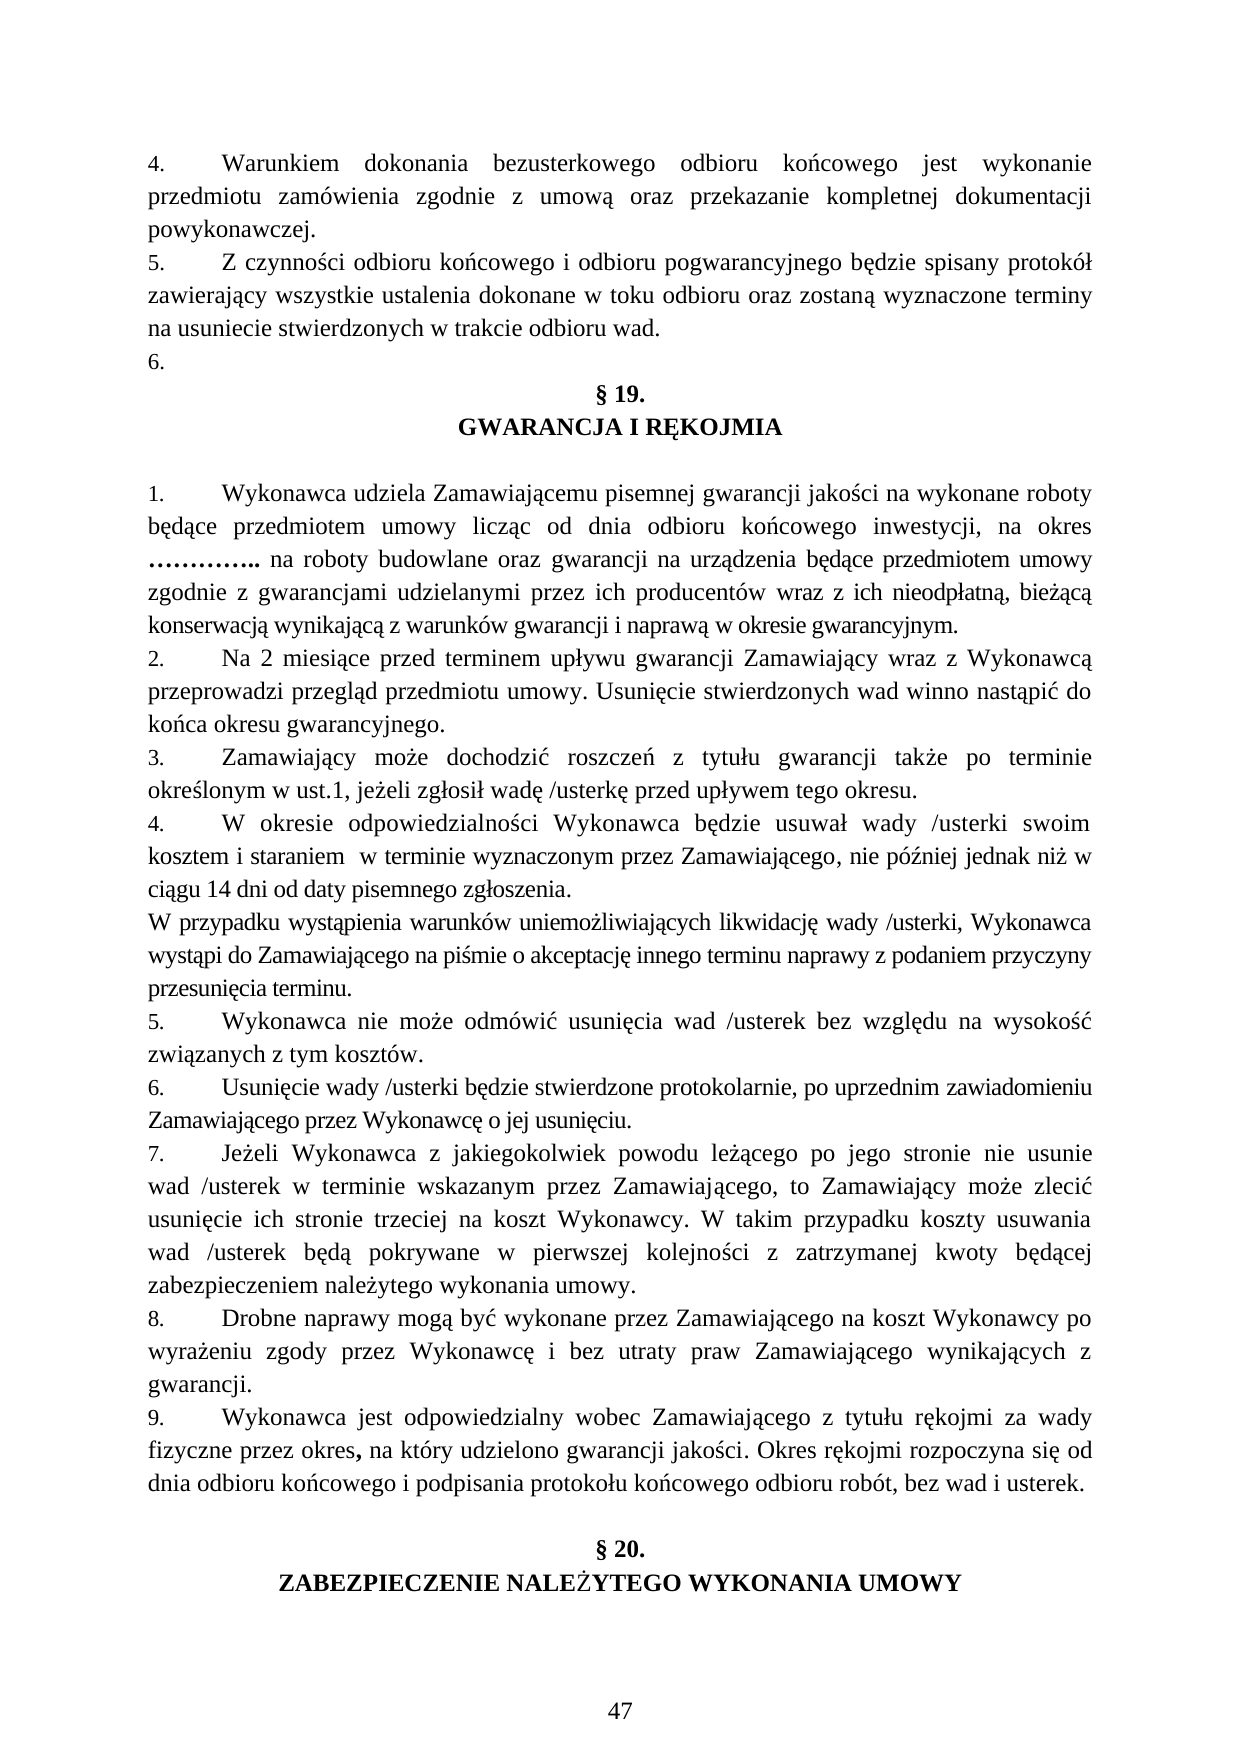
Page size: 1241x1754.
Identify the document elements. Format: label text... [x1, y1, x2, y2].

list Usunięcie wady /usterki będzie stwierdzone protokolarnie, po uprzednim zawiadomieniu Zamawiającego przez Wykonawcę o jej usunięciu. [148, 1072, 1092, 1134]
list Z czynności odbioru końcowego i odbioru pogwarancyjnego będzie spisany protokół zawierający wszystkie ustalenia dokonane w toku odbioru oraz zostaną wyznaczone terminy na usuniecie stwierdzonych w trakcie odbioru wad. [148, 247, 1092, 342]
list Zamawiający może dochodzić roszczeń z tytułu gwarancji także po terminie określonym w ust.1, jeżeli zgłosił wadę /usterkę przed upływem tego okresu. [148, 742, 1092, 804]
list W okresie odpowiedzialności Wykonawca będzie usuwał wady /usterki swoim kosztem i staraniem w terminie wyznaczonym przez Zamawiającego, nie później jednak niż w ciągu 14 dni od daty pisemnego zgłoszenia. [148, 808, 1092, 903]
text § 20. [148, 1534, 1092, 1563]
list Wykonawca udziela Zamawiającemu pisemnej gwarancji jakości na wykonane roboty będące przedmiotem umowy licząc od dnia odbioru końcowego inwestycji, na okres ………….. na roboty budowlane oraz gwarancji na urządzenia będące przedmiotem umowy zgodnie z gwarancjami udzielanymi przez ich producentów wraz z ich nieodpłatną, bieżącą konserwacją wynikającą z warunków gwarancji i naprawą w okresie gwarancyjnym. [148, 478, 1092, 639]
list Warunkiem dokonania bezusterkowego odbioru końcowego jest wykonanie przedmiotu zamówienia zgodnie z umową oraz przekazanie kompletnej dokumentacji powykonawczej. [148, 148, 1092, 242]
text W przypadku wystąpienia warunków uniemożliwiających likwidację wady /usterki, Wykonawca wystąpi do Zamawiającego na piśmie o akceptację innego terminu naprawy z podaniem przyczyny przesunięcia terminu. [148, 907, 1092, 1002]
list Wykonawca nie może odmówić usunięcia wad /usterek bez względu na wysokość związanych z tym kosztów. [148, 1006, 1092, 1068]
list Jeżeli Wykonawca z jakiegokolwiek powodu leżącego po jego stronie nie usunie wad /usterek w terminie wskazanym przez Zamawiającego, to Zamawiający może zlecić usunięcie ich stronie trzeciej na koszt Wykonawcy. W takim przypadku koszty usuwania wad /usterek będą pokrywane w pierwszej kolejności z zatrzymanej kwoty będącej zabezpieczeniem należytego wykonania umowy. [148, 1138, 1092, 1299]
text GWARANCJA I RĘKOJMIA [148, 412, 1092, 441]
text ZABEZPIECZENIE NALEŻYTEGO WYKONANIA UMOWY [148, 1568, 1092, 1596]
text § 19. [148, 379, 1092, 408]
list Na 2 miesiące przed terminem upływu gwarancji Zamawiający wraz z Wykonawcą przeprowadzi przegląd przedmiotu umowy. Usunięcie stwierdzonych wad winno nastąpić do końca okresu gwarancyjnego. [148, 643, 1092, 738]
list Drobne naprawy mogą być wykonane przez Zamawiającego na koszt Wykonawcy po wyrażeniu zgody przez Wykonawcę i bez utraty praw Zamawiającego wynikających z gwarancji. [148, 1303, 1092, 1398]
list Wykonawca jest odpowiedzialny wobec Zamawiającego z tytułu rękojmi za wady fizyczne przez okres, na który udzielono gwarancji jakości. Okres rękojmi rozpoczyna się od dnia odbioru końcowego i podpisania protokołu końcowego odbioru robót, bez wad i usterek. [148, 1402, 1092, 1497]
